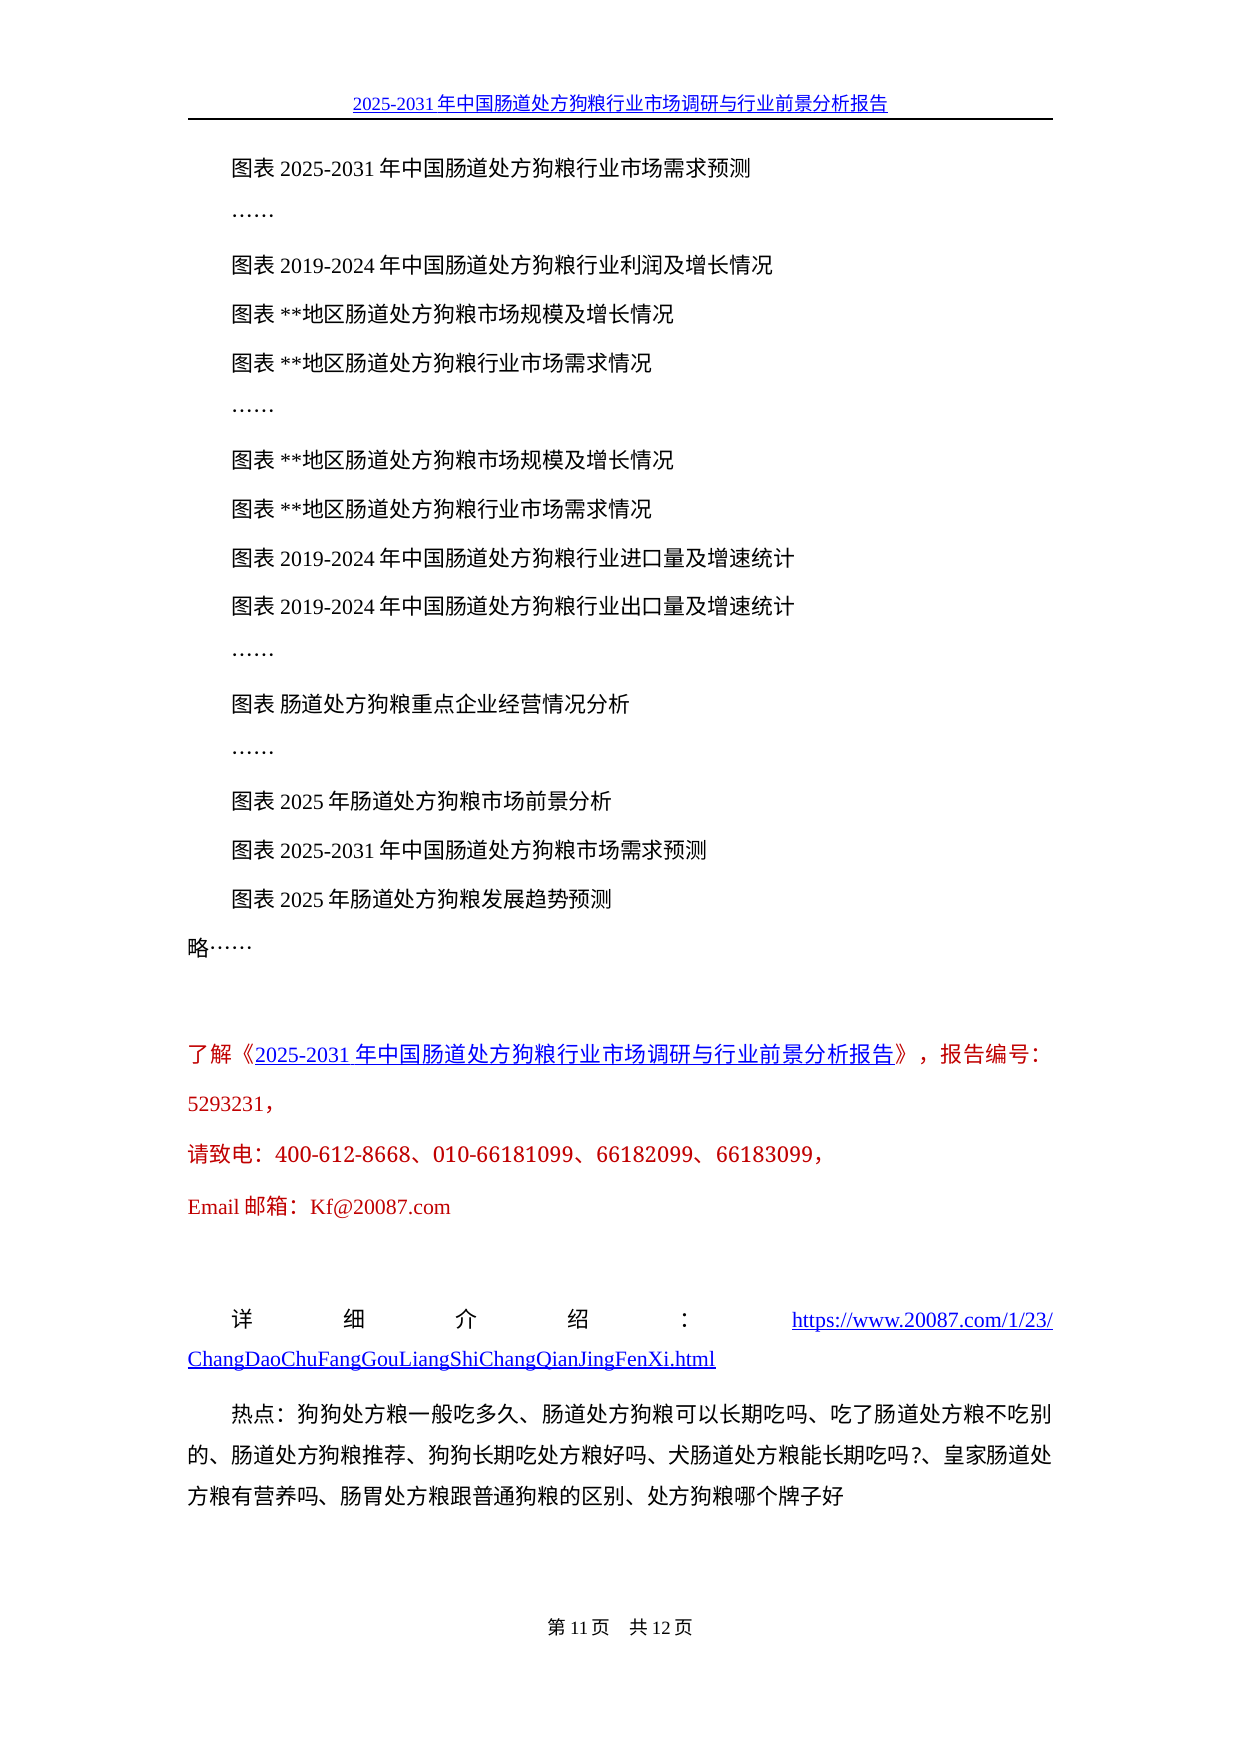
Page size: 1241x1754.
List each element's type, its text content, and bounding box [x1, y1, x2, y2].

text 请致电：400-612-8668、010-66181099、66182099、66183099， [187, 1137, 1053, 1169]
text 了解《2025-2031年中国肠道处方狗粮行业市场调研与行业前景分析报告》，报告编号：5293231， [187, 1037, 1053, 1118]
text 热点：狗狗处方粮一般吃多久、肠道处方狗粮可以长期吃吗、吃了肠道处方粮不吃别的、肠道处方狗粮推荐、狗狗长期吃处方粮好吗、犬肠道处方粮能长期吃吗?、皇家肠道处方粮有营养吗、肠胃处方粮跟普通狗粮的区别、处方狗粮哪个牌子好 [187, 1397, 1053, 1511]
text Email邮箱：Kf@20087.com [187, 1188, 1053, 1221]
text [187, 150, 1053, 963]
text 详细介绍：https://www.20087.com/1/23/ChangDaoChuFangGouLiangShiChangQianJingFenXi.html [187, 1301, 1053, 1374]
